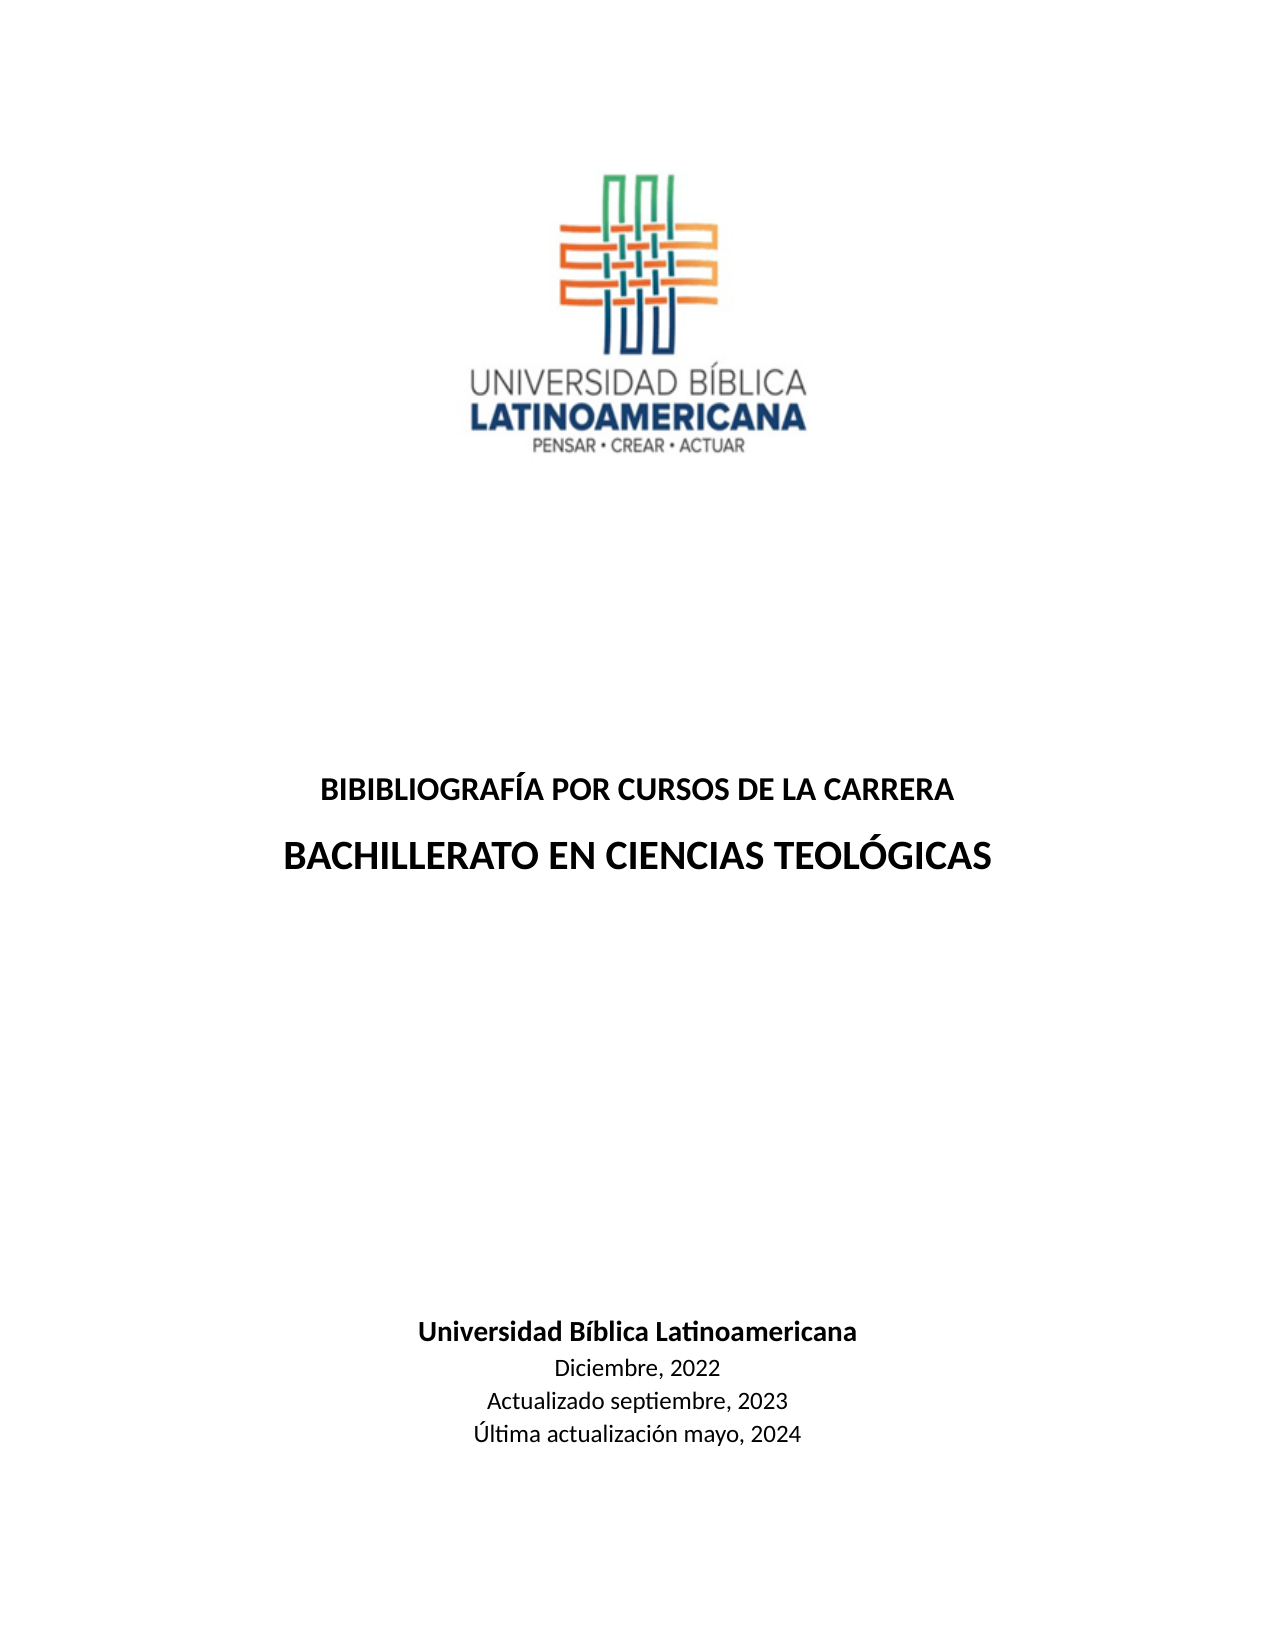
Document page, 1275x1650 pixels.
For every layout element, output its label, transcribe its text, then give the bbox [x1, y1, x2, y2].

text Actualizado septiembre, 2023 [177, 1385, 1098, 1415]
picture [445, 147, 830, 474]
text Diciembre, 2022 [177, 1352, 1098, 1382]
text BACHILLERATO EN CIENCIAS TEOLÓGICAS [177, 829, 1098, 880]
text Última actualización mayo, 2024 [177, 1418, 1098, 1448]
text Universidad Bíblica Latinoamericana [177, 1313, 1098, 1349]
text BIBIBLIOGRAFÍA POR CURSOS DE LA CARRERA [177, 768, 1098, 809]
